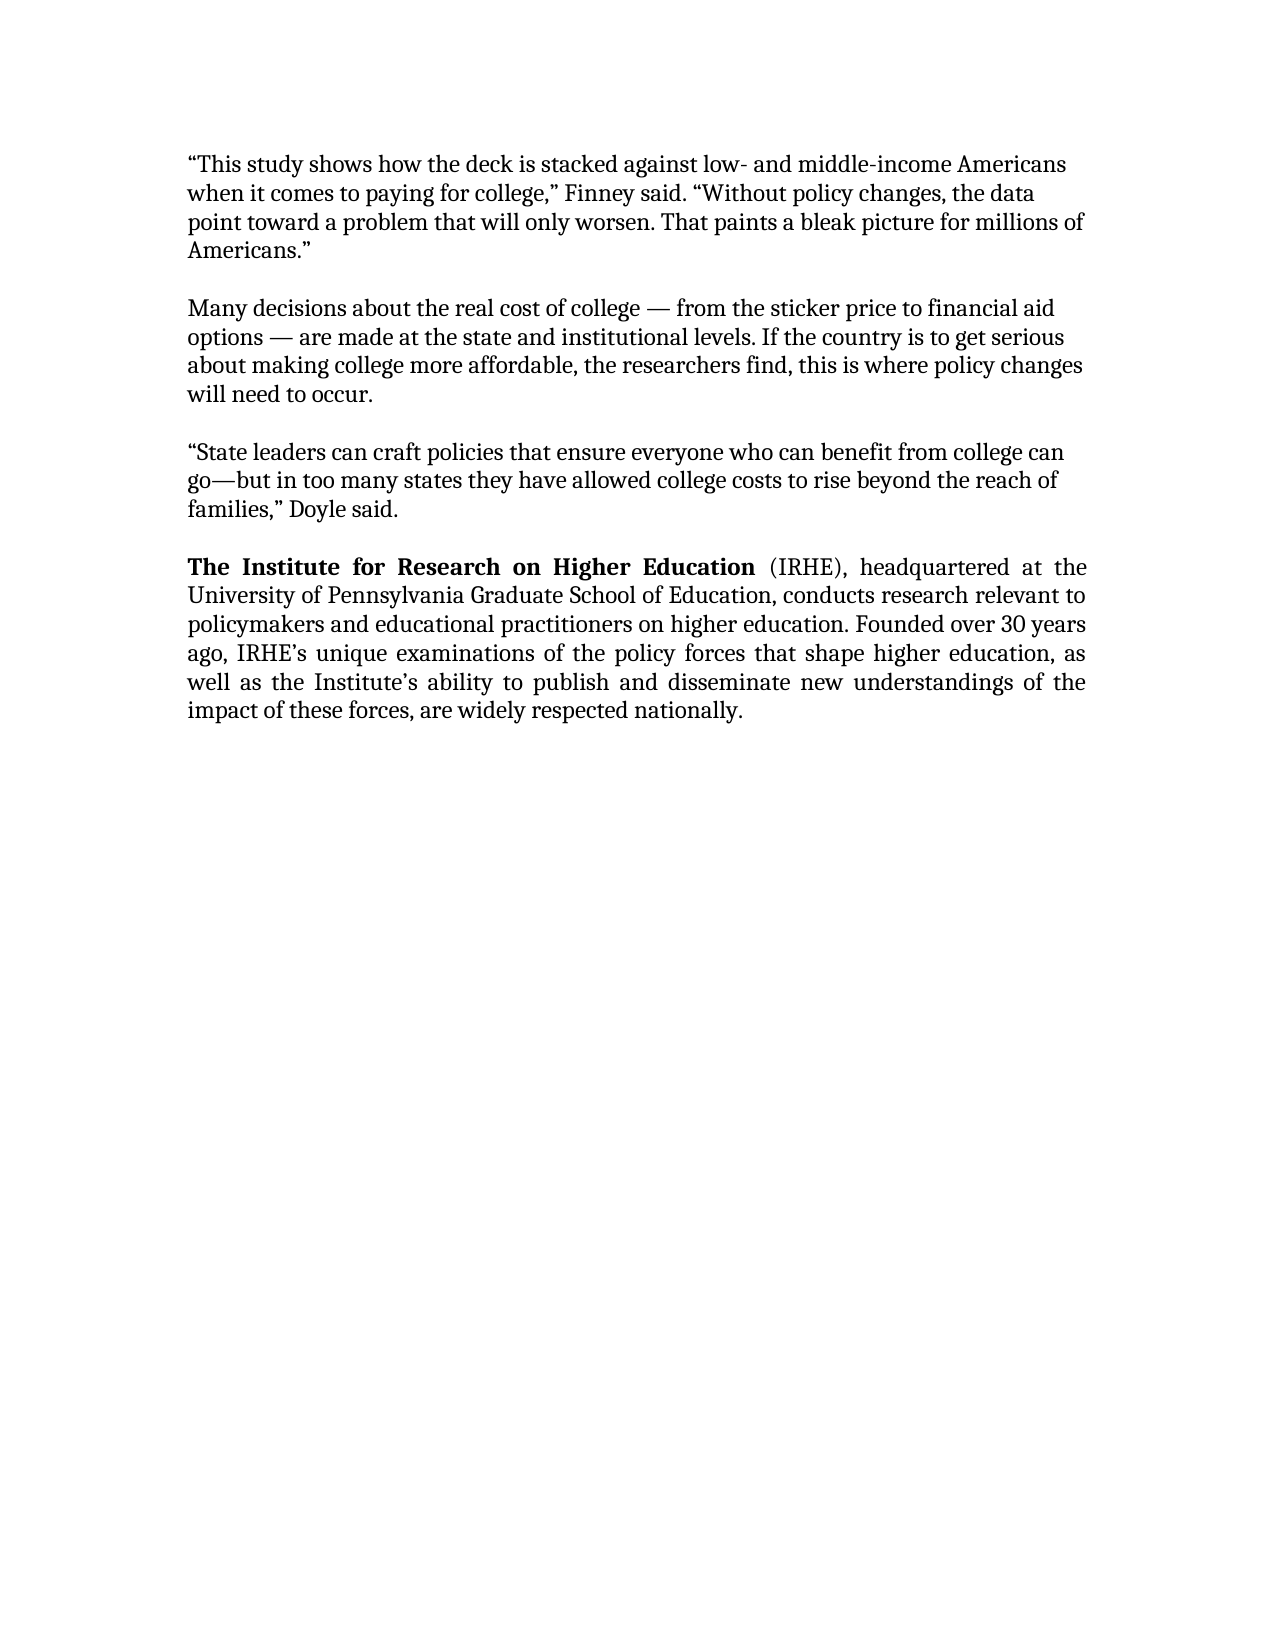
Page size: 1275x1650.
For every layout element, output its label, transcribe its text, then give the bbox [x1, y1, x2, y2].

text “State leaders can craft policies that ensure everyone who can benefit from college can go—but in too many states they have allowed college costs to rise beyond the reach of families,” Doyle said. [187, 437, 1087, 524]
text “This study shows how the deck is stacked against low- and middle-income Americans when it comes to paying for college,” Finney said. “Without policy changes, the data point toward a problem that will only worsen. That paints a bleak picture for millions of Americans.” [187, 150, 1087, 265]
text The Institute for Research on Higher Education (IRHE), headquartered at the University of Pennsylvania Graduate School of Education, conducts research relevant to policymakers and educational practitioners on higher education. Founded over 30 years ago, IRHE’s unique examinations of the policy forces that shape higher education, as well as the Institute’s ability to publish and disseminate new understandings of the impact of these forces, are widely respected nationally. [187, 552, 1087, 725]
text Many decisions about the real cost of college — from the sticker price to financial aid options — are made at the state and institutional levels. If the country is to get serious about making college more affordable, the researchers find, this is where policy changes will need to occur. [187, 294, 1087, 409]
